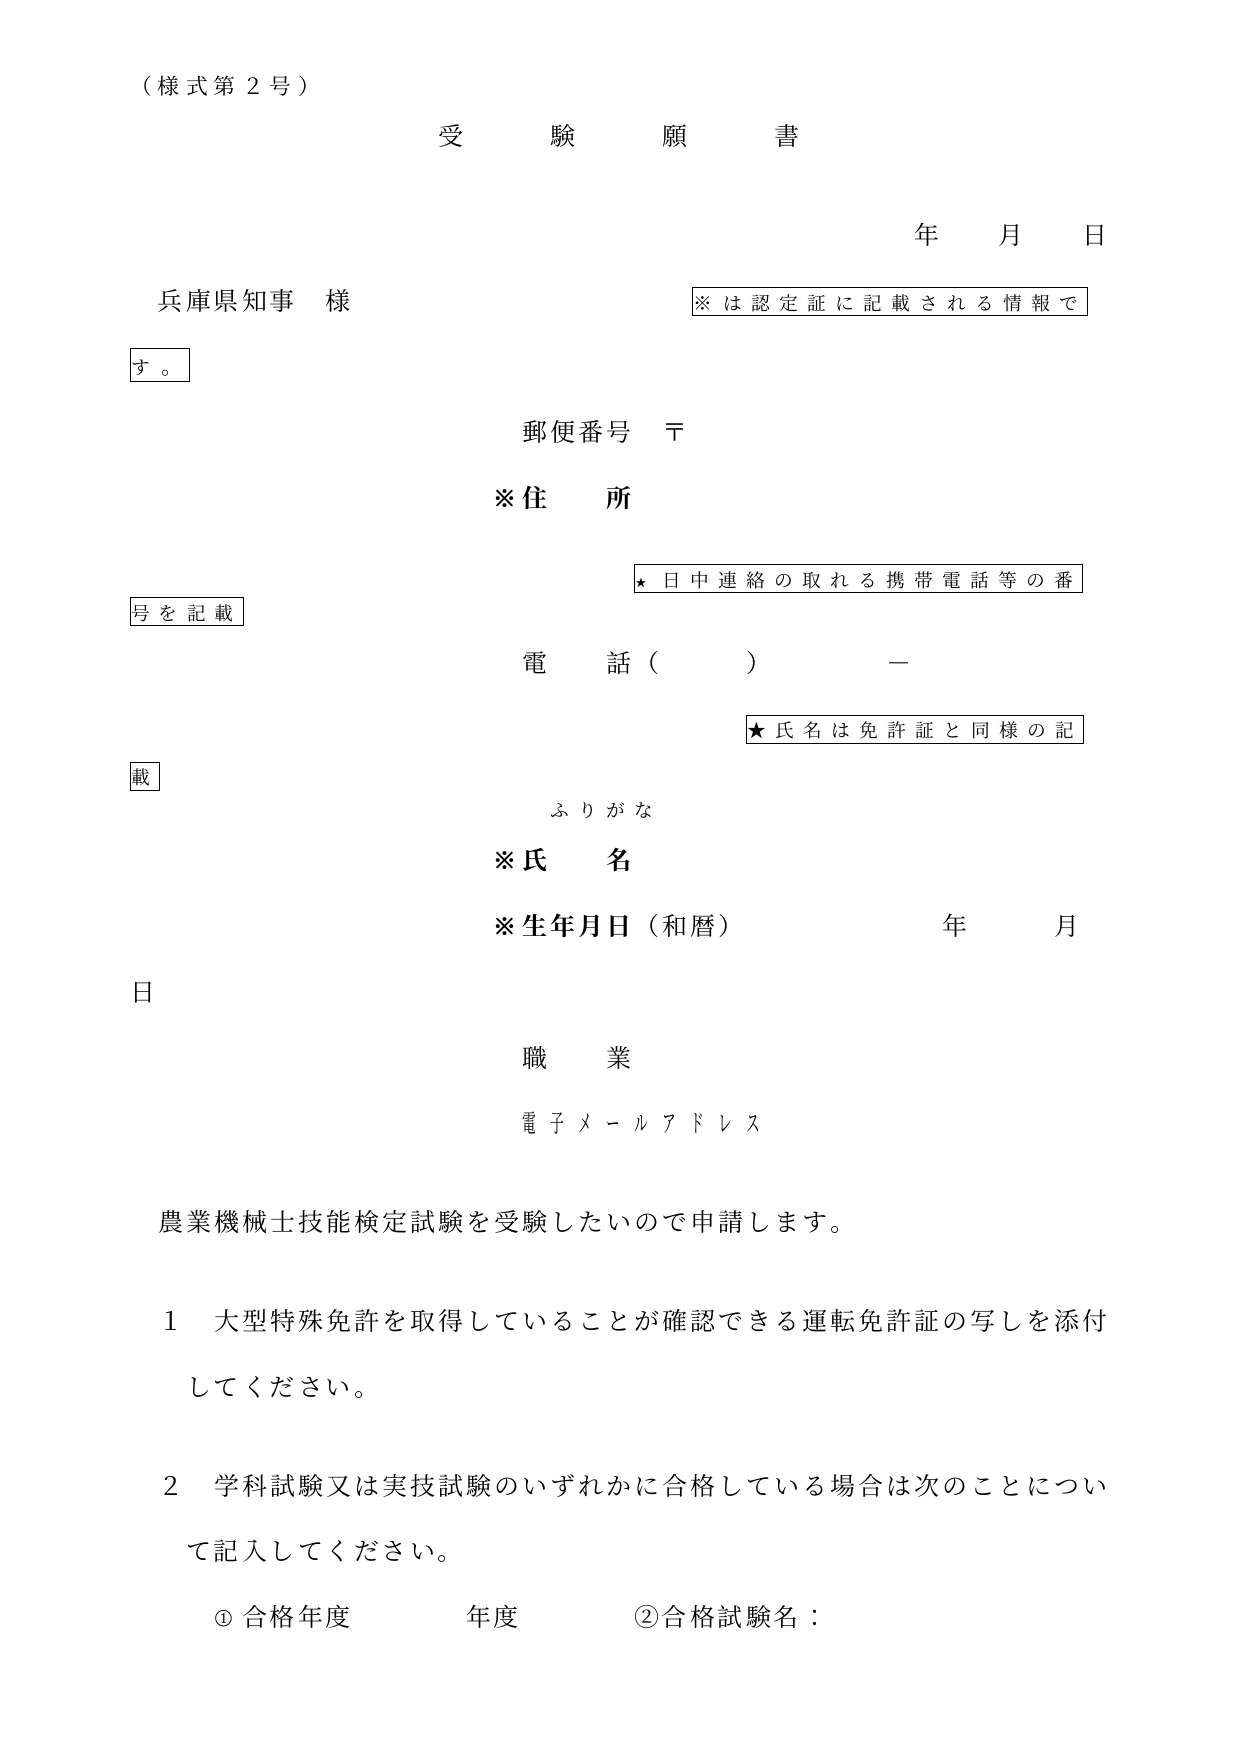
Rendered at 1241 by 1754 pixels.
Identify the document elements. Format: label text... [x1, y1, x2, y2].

text ※住 所 [130, 464, 1111, 529]
text 電子メールアドレス [130, 1089, 1111, 1155]
text 農業機械士技能検定試験を受験したいので申請します。 [130, 1188, 1111, 1254]
text ※氏 名 [130, 826, 1111, 892]
text 電 話（ ） － [130, 628, 1111, 694]
text ★日中連絡の取れる携帯電話等の番号を記載 [130, 562, 1111, 628]
text 受 験 願 書 [130, 102, 1111, 167]
text （様式第２号） [130, 69, 1111, 102]
text ①合格年度 年度 ②合格試験名： [130, 1583, 1111, 1649]
text 兵庫県知事 様 ※は認定証に記載される情報です。 [130, 266, 1111, 398]
text ２ 学科試験又は実技試験のいずれかに合格している場合は次のことについて記入してください。 [158, 1451, 1111, 1583]
text 年 月 日 [130, 200, 1111, 266]
text １ 大型特殊免許を取得していることが確認できる運転免許証の写しを添付してください。 [158, 1287, 1111, 1418]
text ※生年月日（和暦） 年 月 日 [130, 892, 1111, 1023]
text ふりがな [130, 793, 1111, 826]
text ★氏名は免許証と同様の記載 [130, 694, 1111, 793]
text 郵便番号 〒 [130, 398, 1111, 464]
text 職 業 [130, 1023, 1111, 1089]
